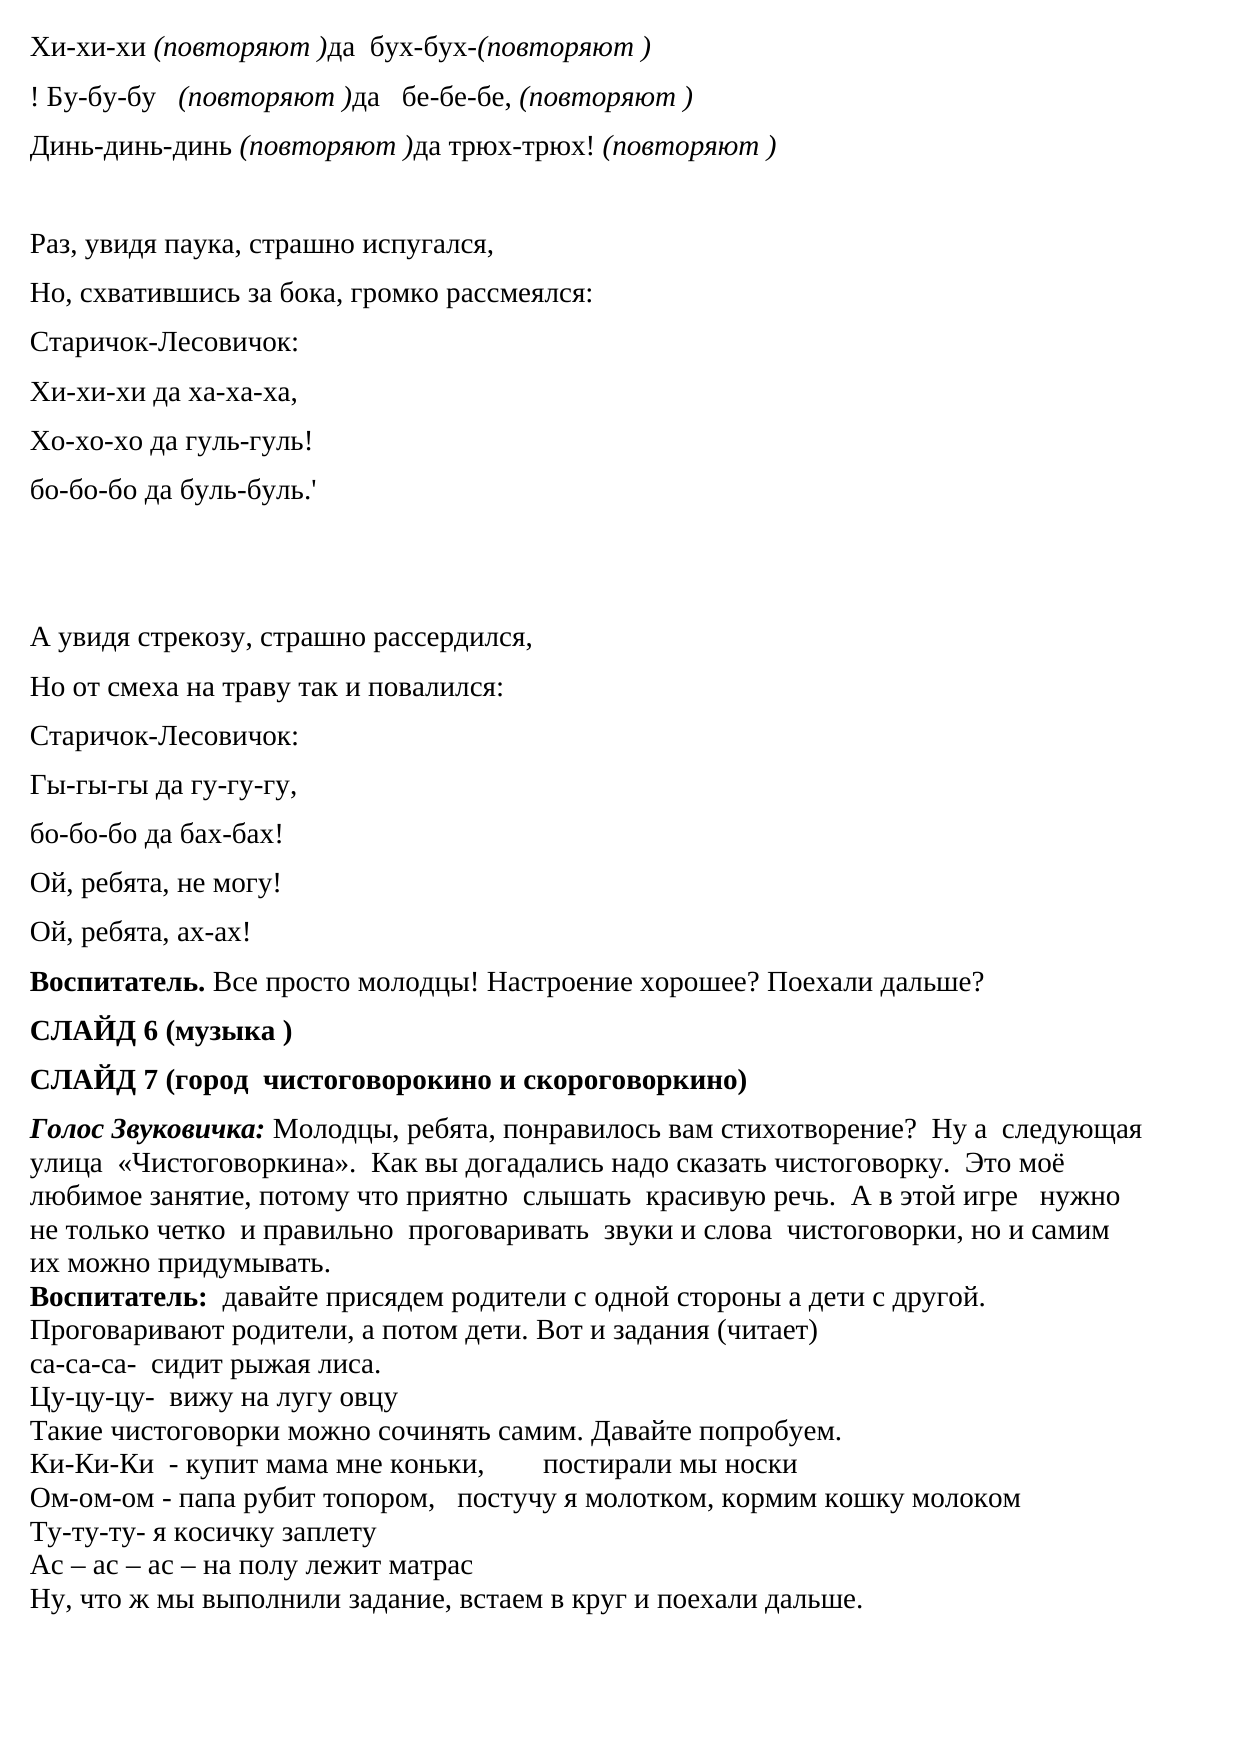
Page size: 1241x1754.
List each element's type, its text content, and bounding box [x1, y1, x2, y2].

text Динь-динь-динь (повторяют )да трюх-трюх! (повторяют ) [29, 128, 1152, 161]
text бо-бо-бо да буль-буль.' [29, 472, 1152, 506]
text ! Бу-бу-бу (повторяют )да бе-бе-бе, (повторяют ) [29, 79, 1152, 112]
text СЛАЙД 6 (музыка ) [29, 1013, 1152, 1046]
text Ки-Ки-Ки - купит мама мне коньки, постирали мы носки [29, 1447, 1152, 1480]
text Воспитатель. Все просто молодцы! Настроение хорошее? Поехали дальше? [29, 964, 1152, 997]
text Ой, ребята, ах-ах! [29, 914, 1152, 948]
text СЛАЙД 7 (город чистоговорокино и скороговоркино) [29, 1062, 1152, 1096]
text Ну, что ж мы выполнили задание, встаем в круг и поехали дальше. [29, 1581, 1152, 1614]
text Цу-цу-цу- вижу на лугу овцу [29, 1379, 1152, 1413]
text Голос Звуковичка: Молодцы, ребята, понравилось вам стихотворение? Ну а следующая улица «Чистоговоркина». Как вы догадались надо сказать чистоговорку. Это моё любимое занятие, потому что приятно слышать красивую речь. А в этой игре нужно не только четко и правильно проговаривать звуки и слова чистоговорки, но и самим их можно придумывать. [29, 1111, 1152, 1279]
text Хи-хи-хи (повторяют )да бух-бух-(повторяют ) [29, 29, 1152, 63]
text са-са-са- сидит рыжая лиса. [29, 1346, 1152, 1379]
text Хи-хи-хи да ха-ха-ха, [29, 374, 1152, 407]
text Но от смеха на траву так и повалился: [29, 669, 1152, 702]
text Старичок-Лесовичок: [29, 718, 1152, 751]
text Но, схватившись за бока, громко рассмеялся: [29, 275, 1152, 309]
text Ас – ас – ас – на полу лежит матрас [29, 1547, 1152, 1581]
text Ту-ту-ту- я косичку заплету [29, 1514, 1152, 1547]
text Хо-хо-хо да гуль-гуль! [29, 423, 1152, 456]
text бо-бо-бо да бах-бах! [29, 816, 1152, 850]
text Гы-гы-гы да гу-гу-гу, [29, 767, 1152, 801]
text Воспитатель: давайте присядем родители с одной стороны а дети с другой. Проговаривают родители, а потом дети. Вот и задания (читает) [29, 1279, 1152, 1346]
text А увидя стрекозу, страшно рассердился, [29, 619, 1152, 653]
text Ой, ребята, не могу! [29, 865, 1152, 899]
text Ом-ом-ом - папа рубит топором, постучу я молотком, кормим кошку молоком [29, 1480, 1152, 1514]
text Такие чистоговорки можно сочинять самим. Давайте попробуем. [29, 1413, 1152, 1447]
text Раз, увидя паука, страшно испугался, [29, 226, 1152, 260]
text Старичок-Лесовичок: [29, 324, 1152, 358]
